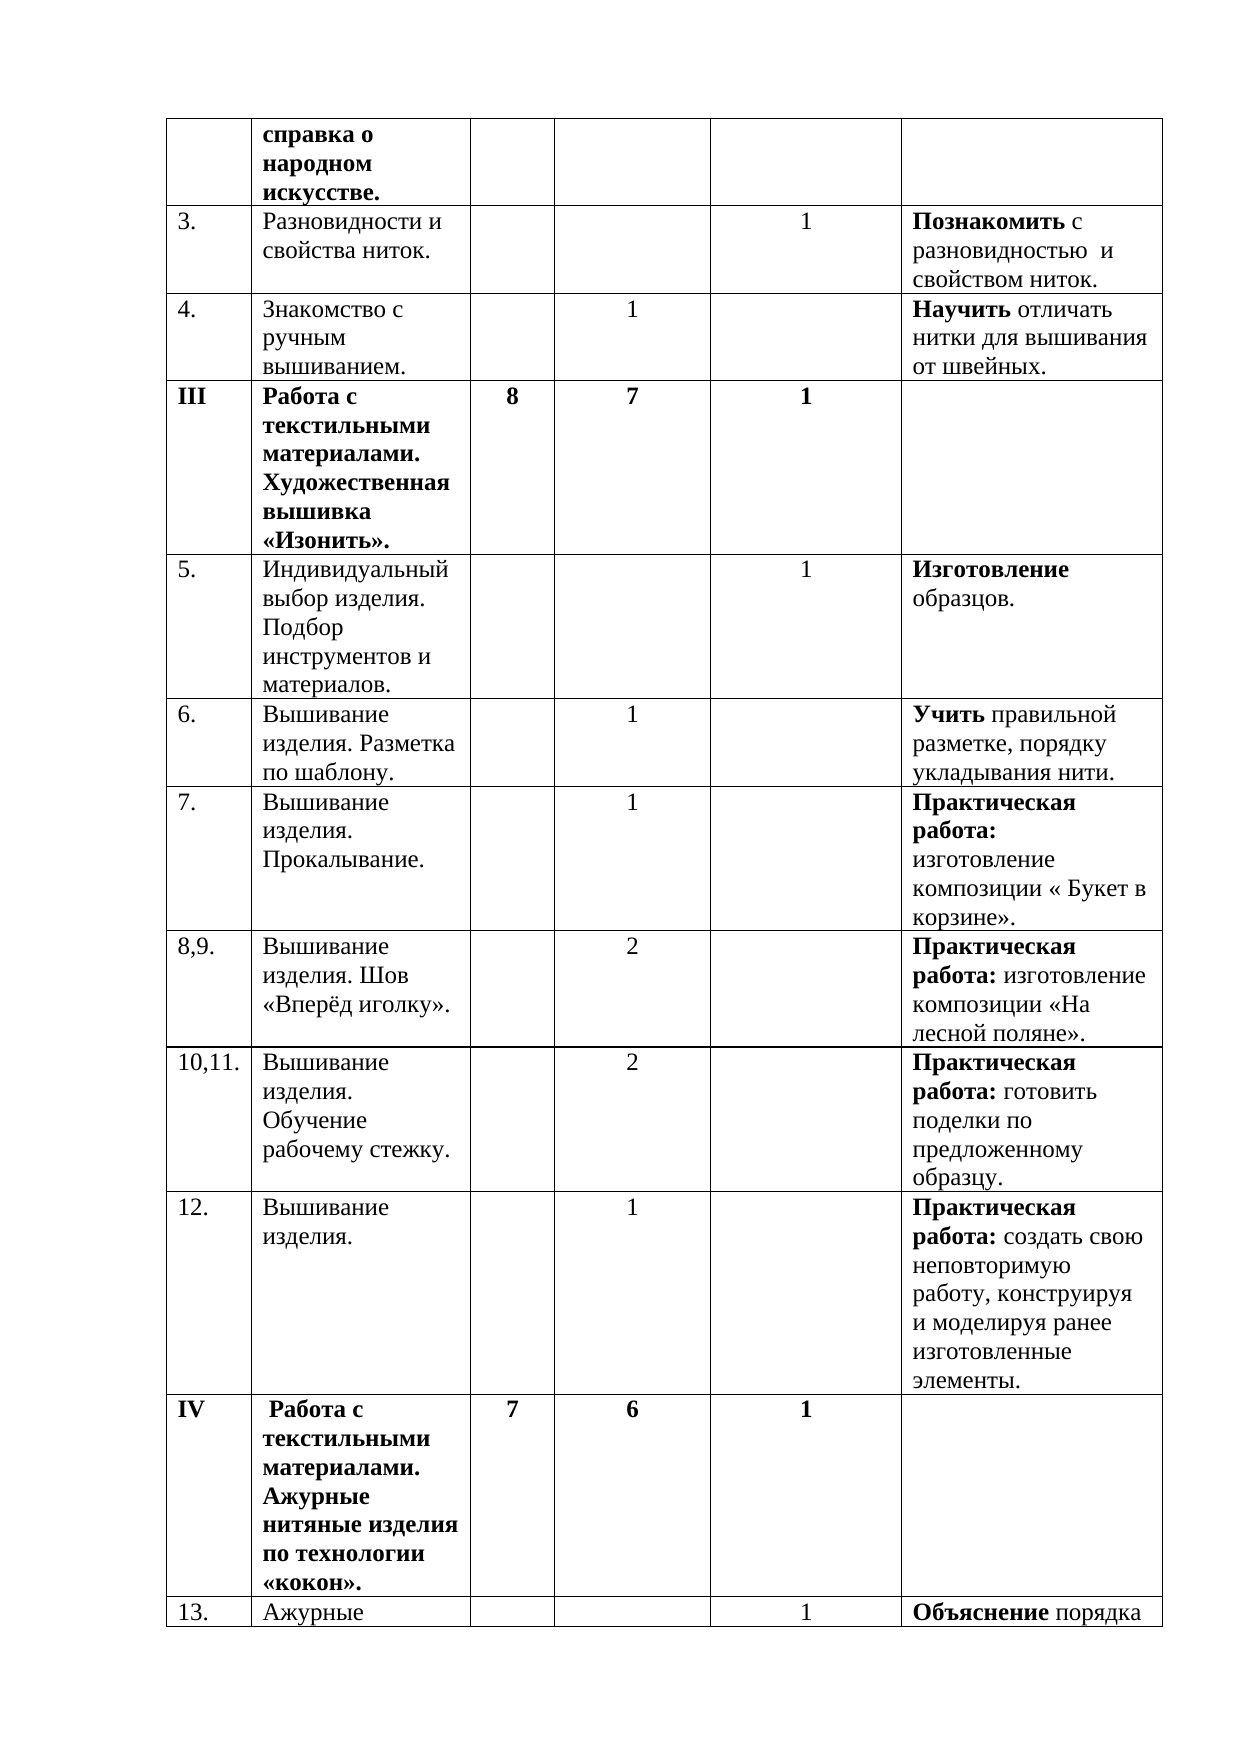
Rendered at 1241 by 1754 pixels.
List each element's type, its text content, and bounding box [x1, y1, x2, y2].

table_cell Учить правильной разметке, порядку укладывания нити. [902, 699, 1162, 786]
table_cell 6. [167, 699, 251, 786]
table_cell III [167, 381, 251, 553]
table_cell Практическая работа: изготовление композиции « Букет в корзине». [902, 787, 1162, 930]
table_cell 10,11. [167, 1048, 251, 1191]
table_cell Практическая работа: изготовление композиции «На лесной поляне». [902, 931, 1162, 1046]
table_cell Практическая работа: создать свою неповторимую работу, конструируя и моделируя ранее изготовленные элементы. [902, 1192, 1162, 1393]
table_cell [711, 787, 901, 930]
table_cell IV [167, 1395, 251, 1596]
table_cell 5. [167, 555, 251, 698]
table_cell [471, 1048, 554, 1191]
table_cell 4. [167, 294, 251, 380]
table_cell Познакомить с разновидностью и свойством ниток. [902, 206, 1162, 293]
table_cell 1 [711, 206, 901, 293]
table_cell [471, 294, 554, 380]
table_cell 1 [555, 119, 710, 205]
table_cell Вышивание изделия. [252, 1192, 470, 1393]
table_cell [711, 699, 901, 786]
table_cell Вышивание изделия. Шов «Вперёд иголку». [252, 931, 470, 1046]
table_cell 12. [167, 1192, 251, 1393]
table_cell [711, 931, 901, 1046]
table_cell [711, 294, 901, 380]
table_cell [252, 1597, 470, 1626]
table_cell Работа с текстильными материалами. Художественная вышивка «Изонить». [252, 381, 470, 553]
table_cell [711, 1192, 901, 1393]
table_cell 1 [711, 1395, 901, 1596]
table_cell [471, 1597, 554, 1626]
table_cell 3. [167, 206, 251, 293]
table_cell Научить отличать нитки для вышивания от швейных. [902, 294, 1162, 380]
table_cell [555, 555, 710, 698]
table_cell 8 [471, 381, 554, 553]
table_cell II [167, 119, 251, 205]
table_cell 7. [167, 787, 251, 930]
table_cell Вышивание изделия. Обучение рабочему стежку. [252, 1048, 470, 1191]
table_cell 7 [555, 381, 710, 553]
table_cell 1 [711, 381, 901, 553]
table_cell [711, 1048, 901, 1191]
table_cell [902, 381, 1162, 553]
table_cell [471, 555, 554, 698]
table_cell 1 [555, 1192, 710, 1393]
table_cell Вышивание изделия. Прокалывание. [252, 787, 470, 930]
table_cell [471, 1192, 554, 1393]
table_cell 1 [555, 294, 710, 380]
table_cell Практическая работа: готовить поделки по предложенному образцу. [902, 1048, 1162, 1191]
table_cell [902, 1597, 1162, 1626]
table_cell [471, 206, 554, 293]
table_cell [902, 119, 1162, 205]
table_cell Знакомство с ручным вышиванием. [252, 294, 470, 380]
table_cell [902, 1395, 1162, 1596]
table_cell Работа с текстильными материалами. Ажурные нитяные изделия по технологии «кокон». [252, 1395, 470, 1596]
table_cell Индивидуальный выбор изделия. Подбор инструментов и материалов. [252, 555, 470, 698]
table_cell [471, 787, 554, 930]
table_cell 1 [555, 699, 710, 786]
table_cell Разновидности и свойства ниток. [252, 206, 470, 293]
table_cell 7 [471, 1395, 554, 1596]
table_cell [471, 699, 554, 786]
table_cell 2 [555, 1048, 710, 1191]
table_cell Изготовление образцов. [902, 555, 1162, 698]
table_cell [555, 1597, 710, 1626]
table_cell Вышивание изделия. Разметка по шаблону. [252, 699, 470, 786]
table_cell [471, 931, 554, 1046]
table_cell 13. [167, 1597, 251, 1626]
table_cell 2 [471, 119, 554, 205]
table_cell 2 [555, 931, 710, 1046]
table_cell 1 [711, 555, 901, 698]
table_cell [555, 206, 710, 293]
table_cell 1 [711, 1597, 901, 1626]
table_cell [252, 119, 470, 205]
table_cell 1 [711, 119, 901, 205]
table_cell 6 [555, 1395, 710, 1596]
table_cell 1 [555, 787, 710, 930]
table_cell 8,9. [167, 931, 251, 1046]
